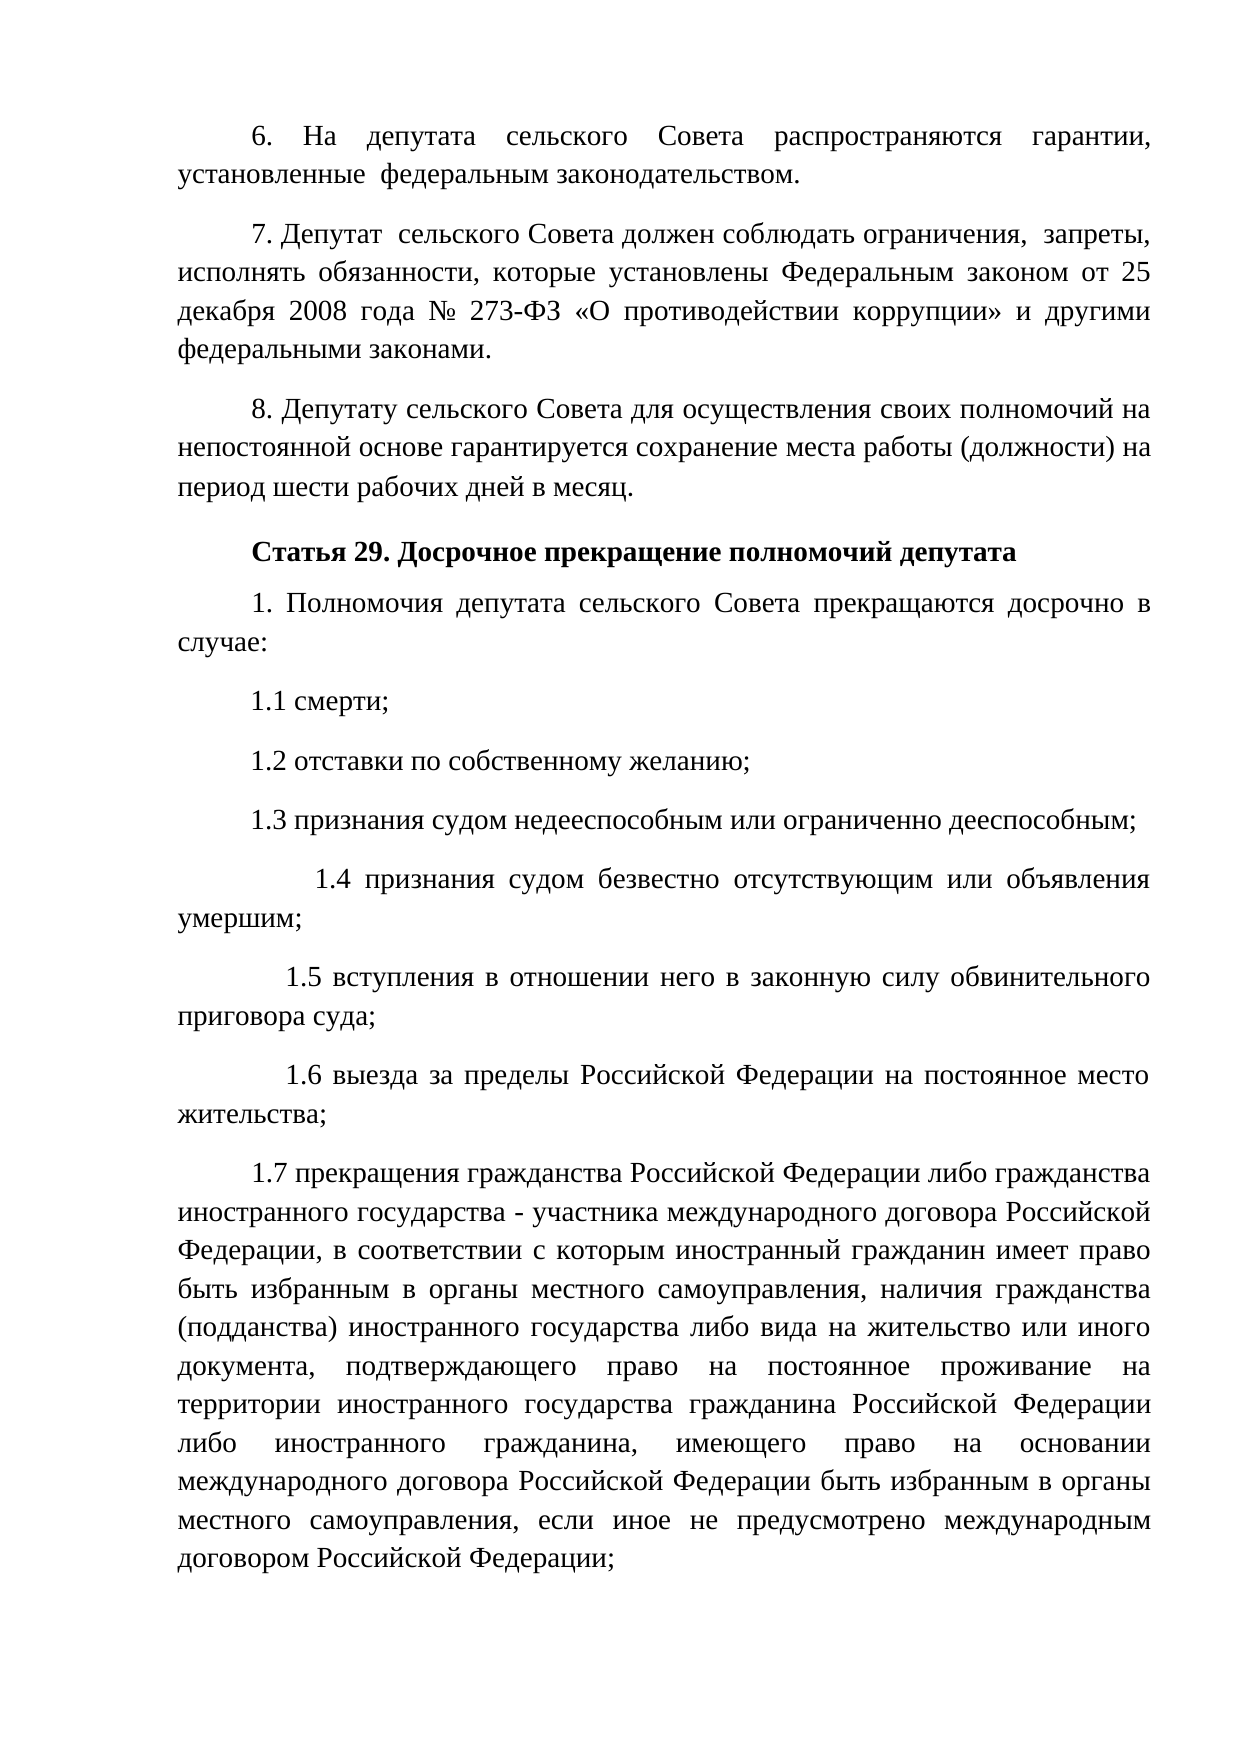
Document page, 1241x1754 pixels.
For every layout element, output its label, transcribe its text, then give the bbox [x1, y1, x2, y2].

text 1.3 признания судом недееспособным или ограниченно дееспособным; [177, 802, 1152, 836]
text 1.6 выезда за пределы Российской Федерации на постоянное место жительства; [177, 1057, 1152, 1129]
text 1. Полномочия депутата сельского Совета прекращаются досрочно в случае: [177, 585, 1152, 657]
text 6. На депутата сельского Совета распространяются гарантии, установленные федеральным законодательством. [177, 118, 1152, 190]
text 7. Депутат сельского Совета должен соблюдать ограничения, запреты, исполнять обязанности, которые установлены Федеральным законом от 25 декабря 2008 года № 273-ФЗ «О противодействии коррупции» и другими федеральными законами. [177, 216, 1152, 365]
text 1.4 признания судом безвестно отсутствующим или объявления умершим; [177, 861, 1152, 933]
text 1.1 смерти; [177, 683, 1152, 717]
text 8. Депутату сельского Совета для осуществления своих полномочий на непостоянной основе гарантируется сохранение места работы (должности) на период шести рабочих дней в месяц. [177, 391, 1152, 504]
text Статья 29. Досрочное прекращение полномочий депутата [177, 534, 1152, 568]
text 1.5 вступления в отношении него в законную силу обвинительного приговора суда; [177, 959, 1152, 1031]
text 1.2 отставки по собственному желанию; [177, 743, 1152, 776]
text 1.7 прекращения гражданства Российской Федерации либо гражданства иностранного государства - участника международного договора Российской Федерации, в соответствии с которым иностранный гражданин имеет право быть избранным в органы местного самоуправления, наличия гражданства (подданства) иностранного государства либо вида на жительство или иного документа, подтверждающего право на постоянное проживание на территории иностранного государства гражданина Российской Федерации либо иностранного гражданина, имеющего право на основании международного договора Российской Федерации быть избранным в органы местного самоуправления, если иное не предусмотрено международным договором Российской Федерации; [177, 1155, 1152, 1574]
